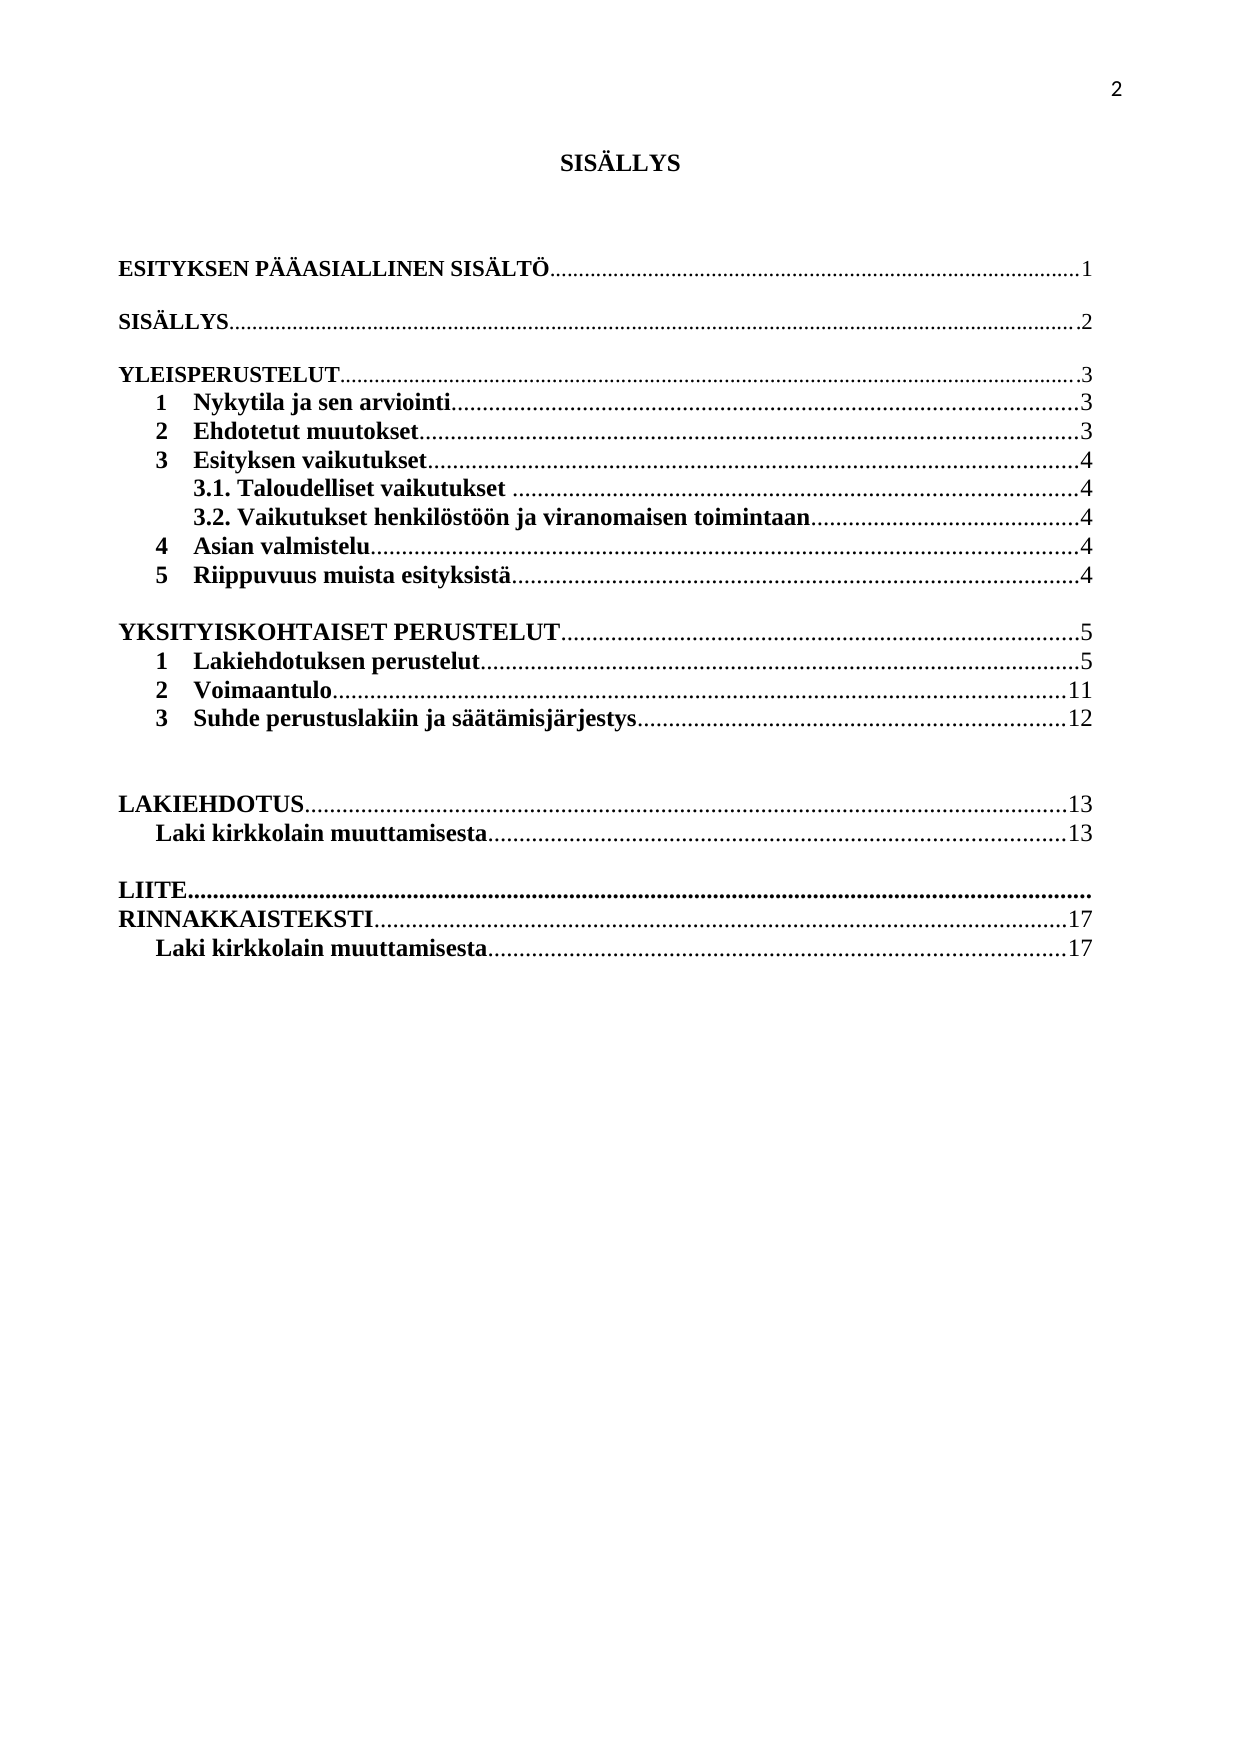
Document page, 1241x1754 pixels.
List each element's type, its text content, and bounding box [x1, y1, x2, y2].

text 2 Voimaantulo 11 [118, 675, 1122, 703]
text Laki kirkkolain muuttamisesta 13 [118, 818, 1122, 846]
text SISÄLLYS [118, 148, 1122, 176]
text LIITE [118, 875, 1122, 904]
text YKSITYISKOHTAISET PERUSTELUT 5 [118, 617, 1122, 646]
text Laki kirkkolain muuttamisesta 17 [118, 933, 1122, 961]
text 1 Lakiehdotuksen perustelut 5 [118, 646, 1122, 675]
text 3 Esityksen vaikutukset 4 [118, 445, 1122, 473]
text ESITYKSEN PÄÄASIALLINEN SISÄLTÖ 1 [118, 255, 1122, 282]
text 4 Asian valmistelu 4 [118, 531, 1122, 560]
text SISÄLLYS .2 [118, 308, 1122, 334]
text RINNAKKAISTEKSTI 17 [118, 904, 1122, 933]
text 3.2. Vaikutukset henkilöstöön ja viranomaisen toimintaan 4 [118, 502, 1122, 531]
text 3.1. Taloudelliset vaikutukset 4 [118, 473, 1122, 502]
text 3 Suhde perustuslakiin ja säätämisjärjestys 12 [118, 703, 1122, 732]
text LAKIEHDOTUS 13 [118, 789, 1122, 818]
text 5 Riippuvuus muista esityksistä 4 [118, 560, 1122, 588]
text 2 Ehdotetut muutokset 3 [118, 416, 1122, 445]
text YLEISPERUSTELUT .3 [118, 361, 1122, 387]
text 1 Nykytila ja sen arviointi 3 [118, 387, 1122, 416]
